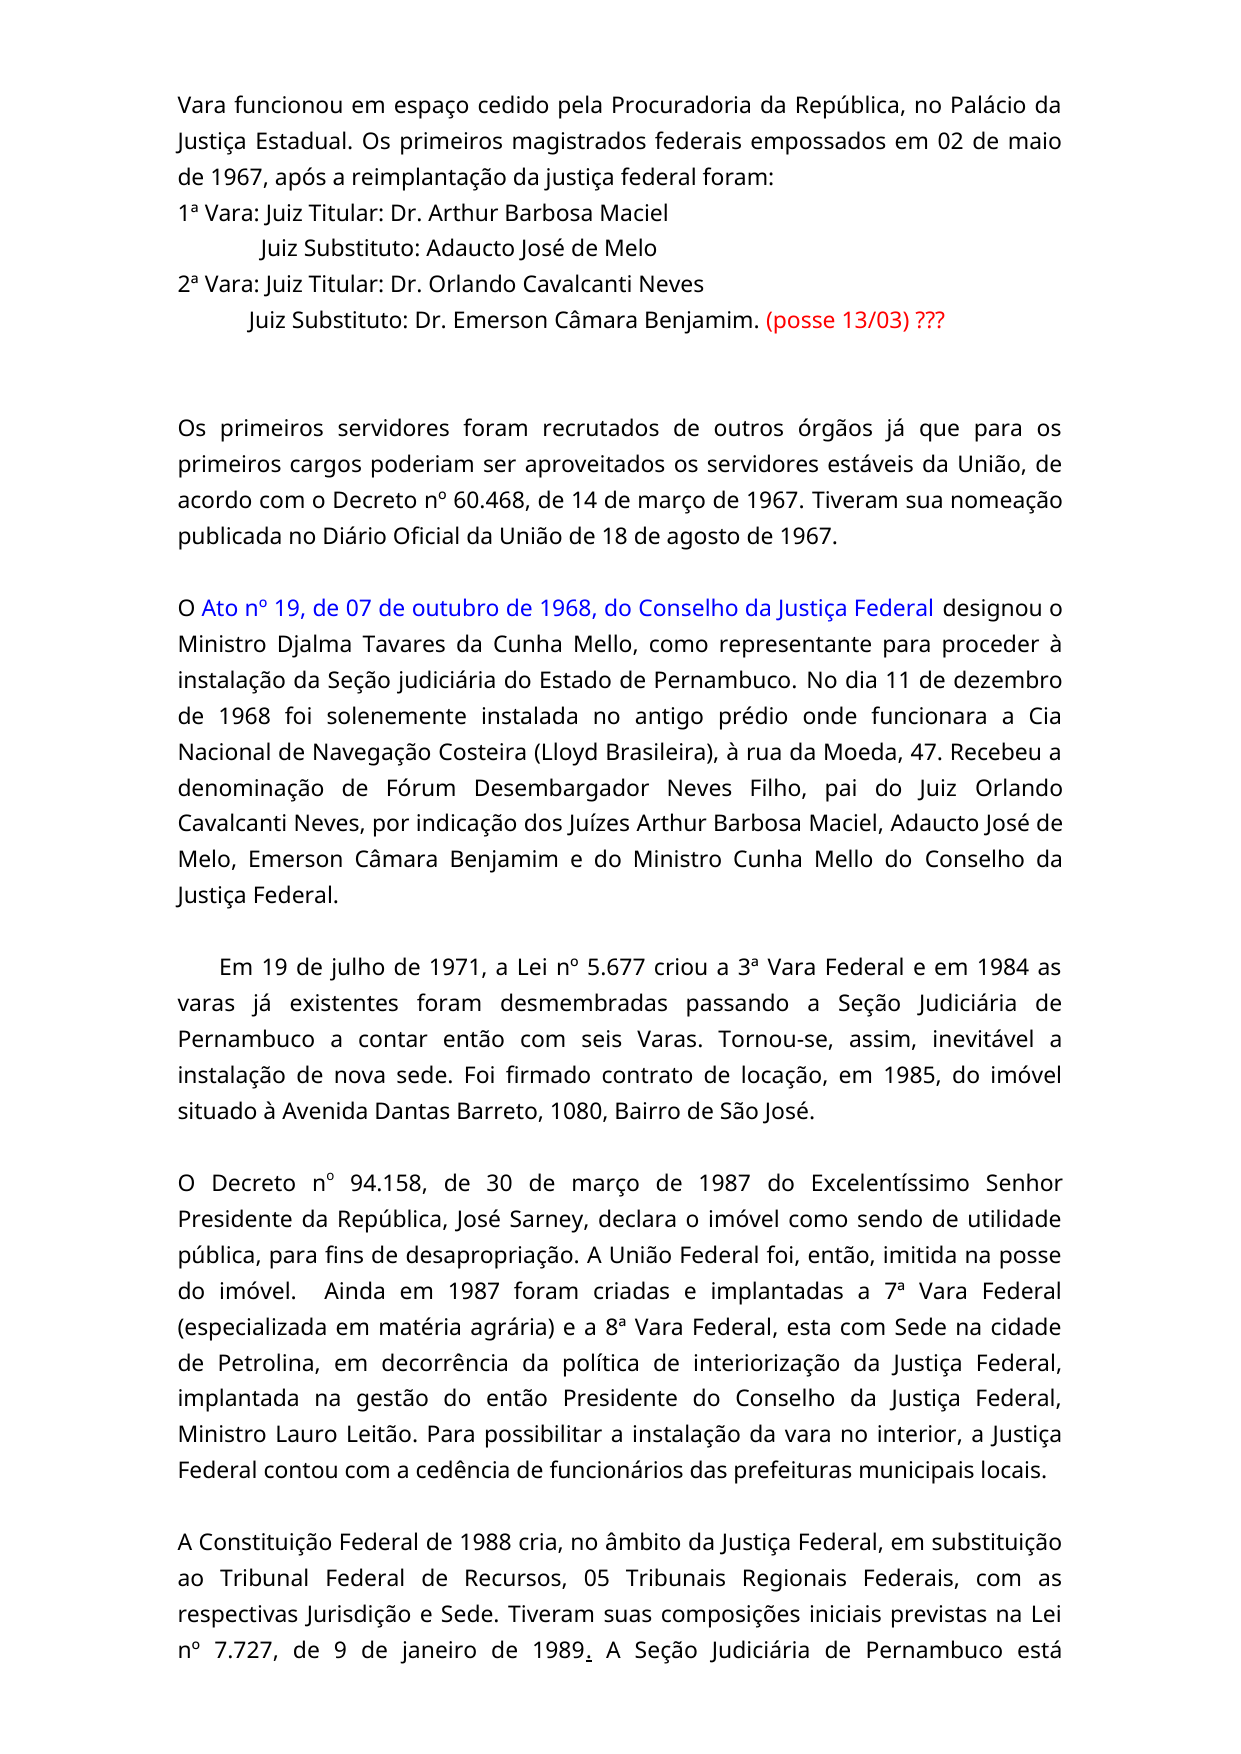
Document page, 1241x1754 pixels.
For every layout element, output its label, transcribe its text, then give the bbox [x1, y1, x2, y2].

text 2ª Vara: Juiz Titular: Dr. Orlando Cavalcanti Neves [177, 268, 1063, 299]
text Juiz Substituto: Adaucto José de Melo [177, 232, 1063, 264]
text Em 19 de julho de 1971, a Lei nº 5.677 criou a 3ª Vara Federal e em 1984 as varas já existentes foram desmembradas passando a Seção Judiciária de Pernambuco a contar então com seis Varas. Tornou-se, assim, inevitável a instalação de nova sede. Foi firmado contrato de locação, em 1985, do imóvel situado à Avenida Dantas Barreto, 1080, Bairro de São José. [177, 951, 1063, 1126]
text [177, 89, 1063, 192]
text Juiz Substituto: Dr. Emerson Câmara Benjamim. (posse 13/03) ??? [177, 304, 1063, 336]
text 1ª Vara: Juiz Titular: Dr. Arthur Barbosa Maciel [177, 196, 1063, 228]
text O Ato nº 19, de 07 de outubro de 1968, do Conselho da Justiça Federal designou o Ministro Djalma Tavares da Cunha Mello, como representante para proceder à instalação da Seção judiciária do Estado de Pernambuco. No dia 11 de dezembro de 1968 foi solenemente instalada no antigo prédio onde funcionara a Cia Nacional de Navegação Costeira (Lloyd Brasileira), à rua da Moeda, 47. Recebeu a denominação de Fórum Desembargador Neves Filho, pai do Juiz Orlando Cavalcanti Neves, por indicação dos Juízes Arthur Barbosa Maciel, Adaucto José de Melo, Emerson Câmara Benjamim e do Ministro Cunha Mello do Conselho da Justiça Federal. [177, 592, 1063, 911]
text Os primeiros servidores foram recrutados de outros órgãos já que para os primeiros cargos poderiam ser aproveitados os servidores estáveis da União, de acordo com o Decreto nº 60.468, de 14 de março de 1967. Tiveram sua nomeação publicada no Diário Oficial da União de 18 de agosto de 1967. [177, 412, 1063, 551]
text O Decreto no 94.158, de 30 de março de 1987 do Excelentíssimo Senhor Presidente da República, José Sarney, declara o imóvel como sendo de utilidade pública, para fins de desapropriação. A União Federal foi, então, imitida na posse do imóvel. Ainda em 1987 foram criadas e implantadas a 7ª Vara Federal (especializada em matéria agrária) e a 8ª Vara Federal, esta com Sede na cidade de Petrolina, em decorrência da política de interiorização da Justiça Federal, implantada na gestão do então Presidente do Conselho da Justiça Federal, Ministro Lauro Leitão. Para possibilitar a instalação da vara no interior, a Justiça Federal contou com a cedência de funcionários das prefeituras municipais locais. [177, 1167, 1063, 1486]
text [177, 1526, 1063, 1665]
